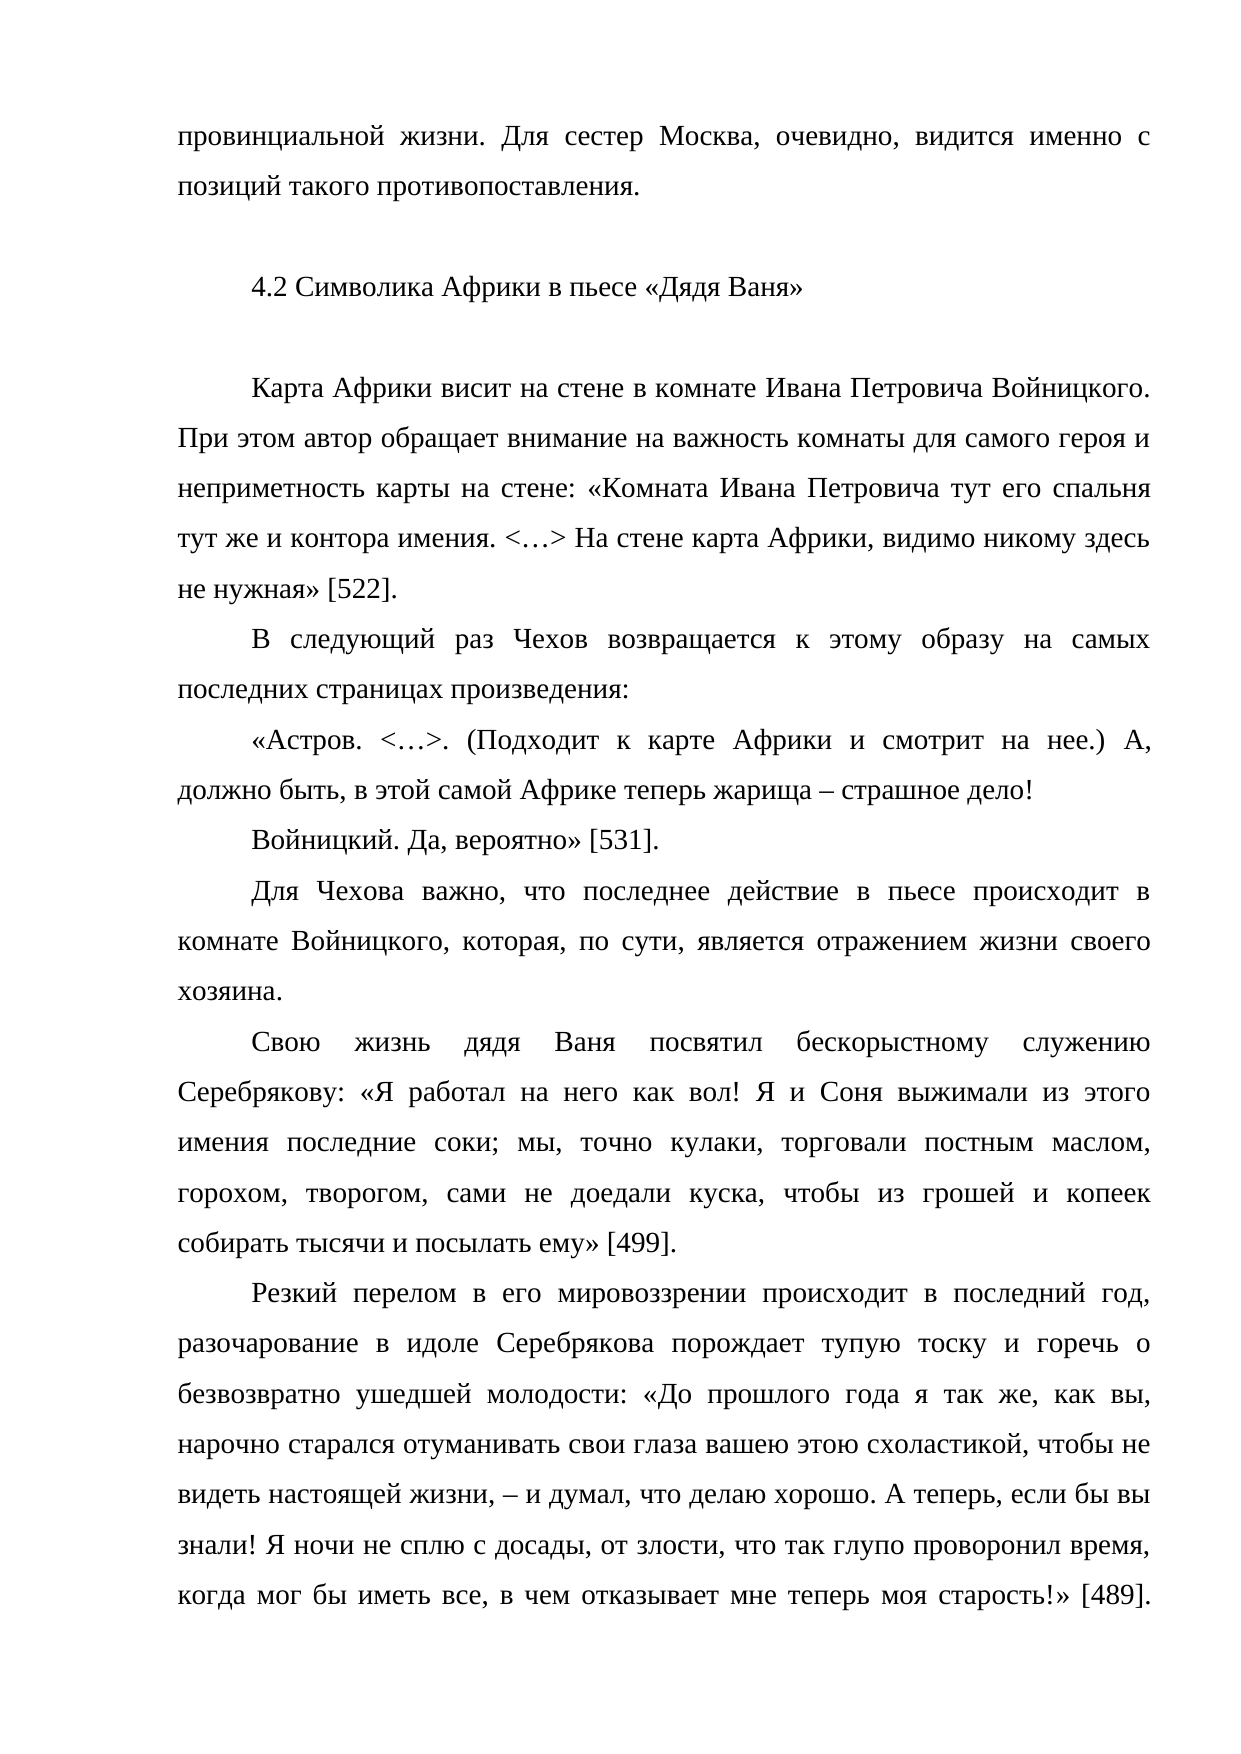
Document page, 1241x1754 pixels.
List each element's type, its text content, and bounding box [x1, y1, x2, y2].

text «Астров. <…>. (Подходит к карте Африки и смотрит на нее.) А, должно быть, в этой самой Африке теперь жарища – страшное дело! [177, 722, 1152, 806]
text Свою жизнь дядя Ваня посвятил бескорыстному служению Серебрякову: «Я работал на него как вол! Я и Соня выжимали из этого имения последние соки; мы, точно кулаки, торговали постным маслом, горохом, творогом, сами не доедали куска, чтобы из грошей и копеек собирать тысячи и посылать ему» [499]. [177, 1024, 1152, 1258]
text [177, 1275, 1152, 1611]
text Для Чехова важно, что последнее действие в пьесе происходит в комнате Войницкого, которая, по сути, является отражением жизни своего хозяина. [177, 873, 1152, 1007]
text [177, 118, 1152, 202]
text 4.2 Символика Африки в пьесе «Дядя Ваня» [177, 269, 1152, 303]
text Карта Африки висит на стене в комнате Ивана Петровича Войницкого. При этом автор обращает внимание на важность комнаты для самого героя и неприметность карты на стене: «Комната Ивана Петровича тут его спальня тут же и контора имения. <…> На стене карта Африки, видимо никому здесь не нужная» [522]. [177, 370, 1152, 604]
text Войницкий. Да, вероятно» [531]. [177, 822, 1152, 856]
text В следующий раз Чехов возвращается к этому образу на самых последних страницах произведения: [177, 621, 1152, 705]
